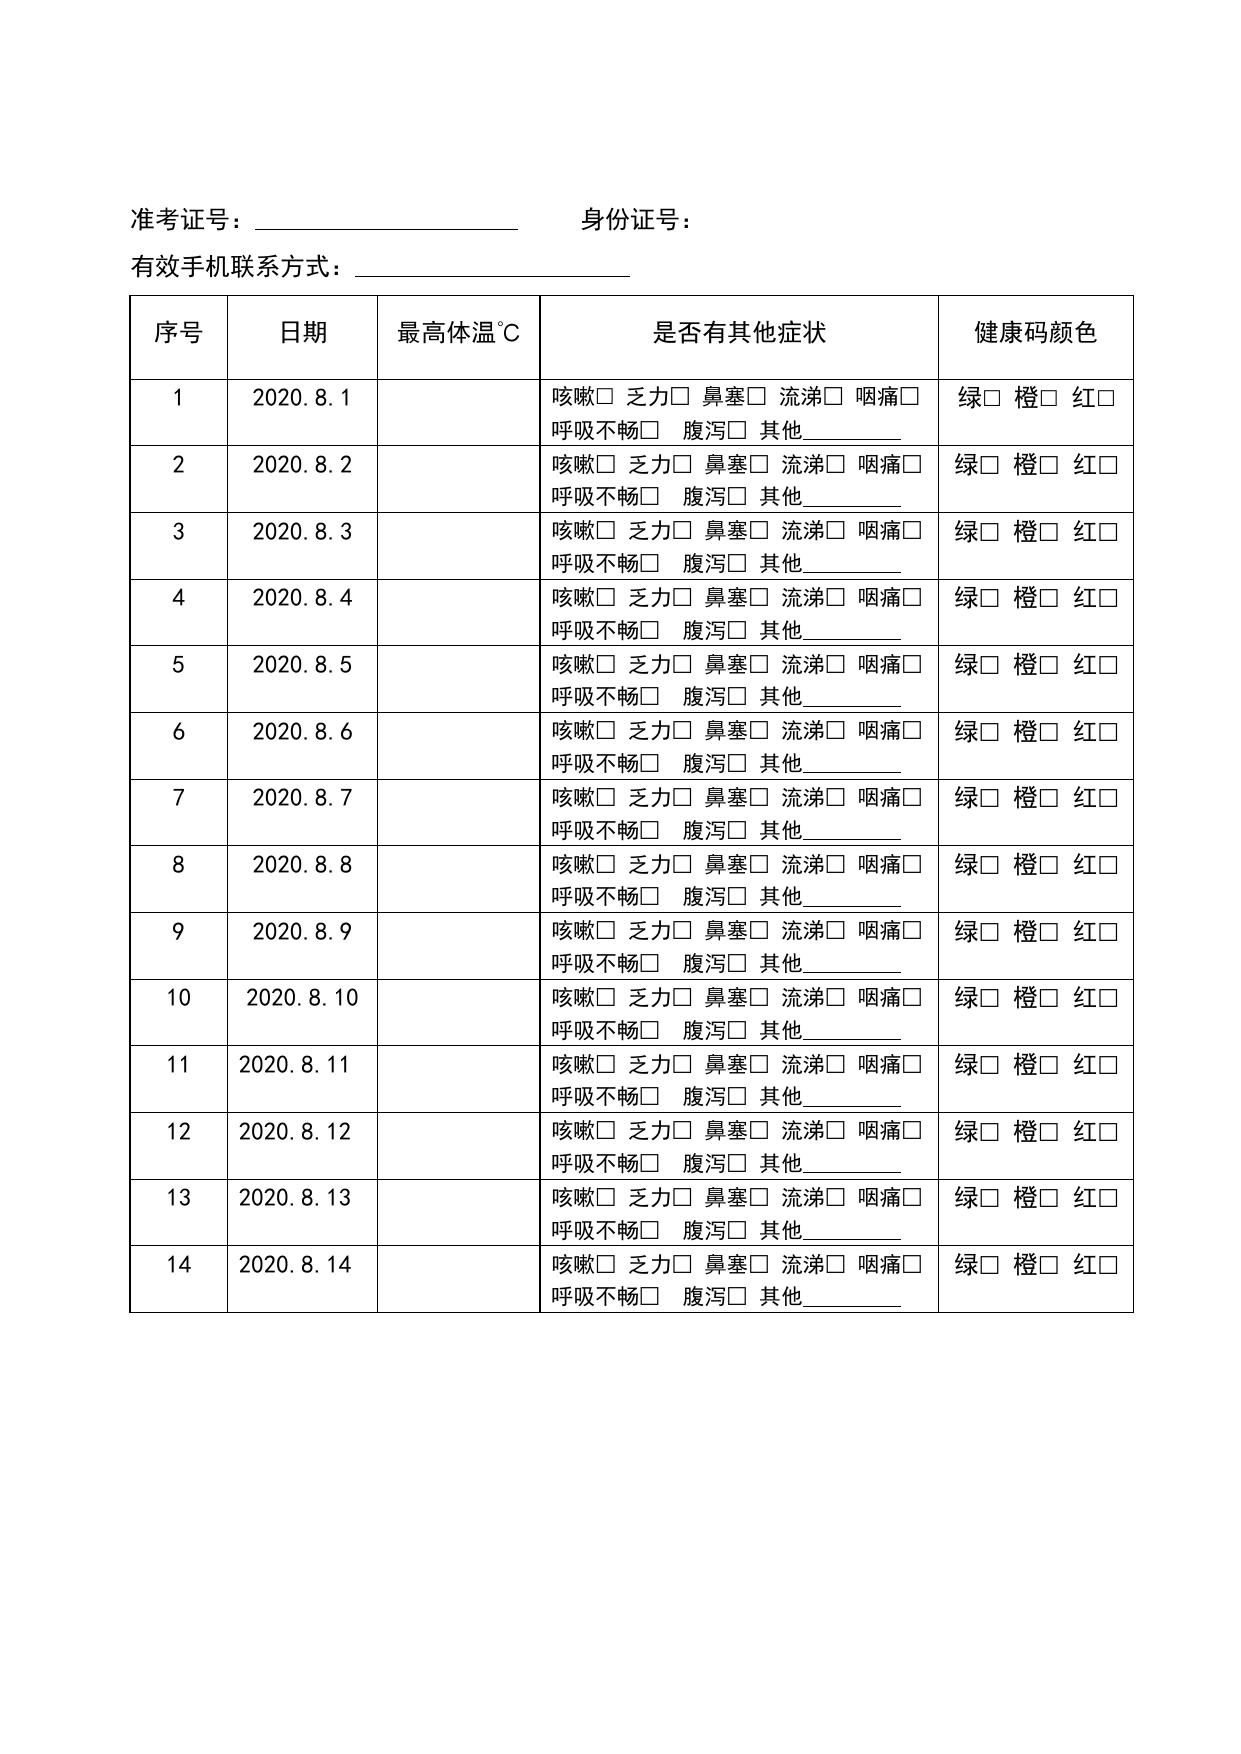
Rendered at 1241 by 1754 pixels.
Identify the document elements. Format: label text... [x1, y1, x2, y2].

table_cell [378, 580, 539, 645]
table_cell 绿□ 橙□ 红□ [939, 780, 1133, 845]
table_cell 2020.8.1 [228, 380, 377, 445]
table_cell 咳嗽□ 乏力□ 鼻塞□ 流涕□ 咽痛□ 呼吸不畅□ 腹泻□ 其他 [541, 1046, 938, 1112]
table_cell 咳嗽□ 乏力□ 鼻塞□ 流涕□ 咽痛□ 呼吸不畅□ 腹泻□ 其他 [541, 980, 938, 1045]
table_cell [378, 1180, 539, 1245]
table_header 是否有其他症状 [541, 296, 938, 378]
table_cell 咳嗽□ 乏力□ 鼻塞□ 流涕□ 咽痛□ 呼吸不畅□ 腹泻□ 其他 [541, 646, 938, 712]
table_cell 咳嗽□ 乏力□ 鼻塞□ 流涕□ 咽痛□ 呼吸不畅□ 腹泻□ 其他 [541, 513, 938, 578]
table_cell [378, 913, 539, 978]
table_cell 12 [131, 1113, 227, 1178]
table_cell [378, 1046, 539, 1112]
table_cell [378, 1246, 539, 1312]
table_cell 11 [131, 1046, 227, 1112]
table_cell 2020.8.4 [228, 580, 377, 645]
table_cell 咳嗽□ 乏力□ 鼻塞□ 流涕□ 咽痛□ 呼吸不畅□ 腹泻□ 其他 [541, 580, 938, 645]
table_cell 9 [131, 913, 227, 978]
table_header 日期 [228, 296, 377, 378]
table_cell [378, 513, 539, 578]
text 准考证号： 身份证号： [130, 201, 1110, 234]
table_cell 咳嗽□ 乏力□ 鼻塞□ 流涕□ 咽痛□ 呼吸不畅□ 腹泻□ 其他 [541, 1180, 938, 1245]
table_cell 绿□ 橙□ 红□ [939, 1113, 1133, 1178]
table_cell [378, 380, 539, 445]
table_cell 绿□ 橙□ 红□ [939, 980, 1133, 1045]
table_cell 绿□ 橙□ 红□ [939, 446, 1133, 512]
table_cell 2020.8.6 [228, 713, 377, 778]
table_cell 6 [131, 713, 227, 778]
table_cell [378, 846, 539, 912]
table_cell 绿□ 橙□ 红□ [939, 1246, 1133, 1312]
table_cell 13 [131, 1180, 227, 1245]
table_cell 2020.8.11 [228, 1046, 377, 1112]
table_cell 2020.8.5 [228, 646, 377, 712]
table_cell 7 [131, 780, 227, 845]
table_cell 14 [131, 1246, 227, 1312]
table_cell [378, 646, 539, 712]
table_cell 咳嗽□ 乏力□ 鼻塞□ 流涕□ 咽痛□ 呼吸不畅□ 腹泻□ 其他 [541, 913, 938, 978]
table_cell 绿□ 橙□ 红□ [939, 713, 1133, 778]
table_cell 8 [131, 846, 227, 912]
table_cell 2020.8.3 [228, 513, 377, 578]
table_cell 3 [131, 513, 227, 578]
table_cell [378, 446, 539, 512]
table_cell 咳嗽□ 乏力□ 鼻塞□ 流涕□ 咽痛□ 呼吸不畅□ 腹泻□ 其他 [541, 846, 938, 912]
table_cell 4 [131, 580, 227, 645]
table_cell 绿□ 橙□ 红□ [939, 1046, 1133, 1112]
table_cell 5 [131, 646, 227, 712]
table_cell 咳嗽□ 乏力□ 鼻塞□ 流涕□ 咽痛□ 呼吸不畅□ 腹泻□ 其他 [541, 780, 938, 845]
table_cell 绿□ 橙□ 红□ [939, 580, 1133, 645]
text 有效手机联系方式： [130, 248, 1110, 281]
table_cell [378, 980, 539, 1045]
table_cell 2020.8.10 [228, 980, 377, 1045]
table_cell 2020.8.13 [228, 1180, 377, 1245]
table_cell 2020.8.14 [228, 1246, 377, 1312]
table_cell 绿□ 橙□ 红□ [939, 913, 1133, 978]
table_cell 2 [131, 446, 227, 512]
table_cell 绿□ 橙□ 红□ [939, 846, 1133, 912]
table_cell 2020.8.12 [228, 1113, 377, 1178]
table_header 最高体温℃ [378, 296, 539, 378]
table_header 健康码颜色 [939, 296, 1133, 378]
table_cell 咳嗽□ 乏力□ 鼻塞□ 流涕□ 咽痛□ 呼吸不畅□ 腹泻□ 其他 [541, 446, 938, 512]
table_cell [378, 713, 539, 778]
table_cell 2020.8.2 [228, 446, 377, 512]
table_cell 咳嗽□ 乏力□ 鼻塞□ 流涕□ 咽痛□ 呼吸不畅□ 腹泻□ 其他 [541, 1246, 938, 1312]
table_cell 2020.8.8 [228, 846, 377, 912]
table_header 序号 [131, 296, 227, 378]
table_cell 2020.8.7 [228, 780, 377, 845]
table_cell [378, 780, 539, 845]
table_cell 2020.8.9 [228, 913, 377, 978]
table_cell 绿□ 橙□ 红□ [939, 513, 1133, 578]
table_cell 绿□ 橙□ 红□ [939, 646, 1133, 712]
table_cell [378, 1113, 539, 1178]
table_cell 绿□ 橙□ 红□ [939, 1180, 1133, 1245]
table_cell 绿 橙 红 [939, 380, 1133, 445]
table_cell 咳嗽 乏力□ 鼻塞□ 流涕□ 咽痛□ 呼吸不畅□ 腹泻□ 其他 [541, 380, 938, 445]
table_cell 咳嗽□ 乏力□ 鼻塞□ 流涕□ 咽痛□ 呼吸不畅□ 腹泻□ 其他 [541, 1113, 938, 1178]
table_cell 1 [131, 380, 227, 445]
table_cell 咳嗽□ 乏力□ 鼻塞□ 流涕□ 咽痛□ 呼吸不畅□ 腹泻□ 其他 [541, 713, 938, 778]
table_cell 10 [131, 980, 227, 1045]
